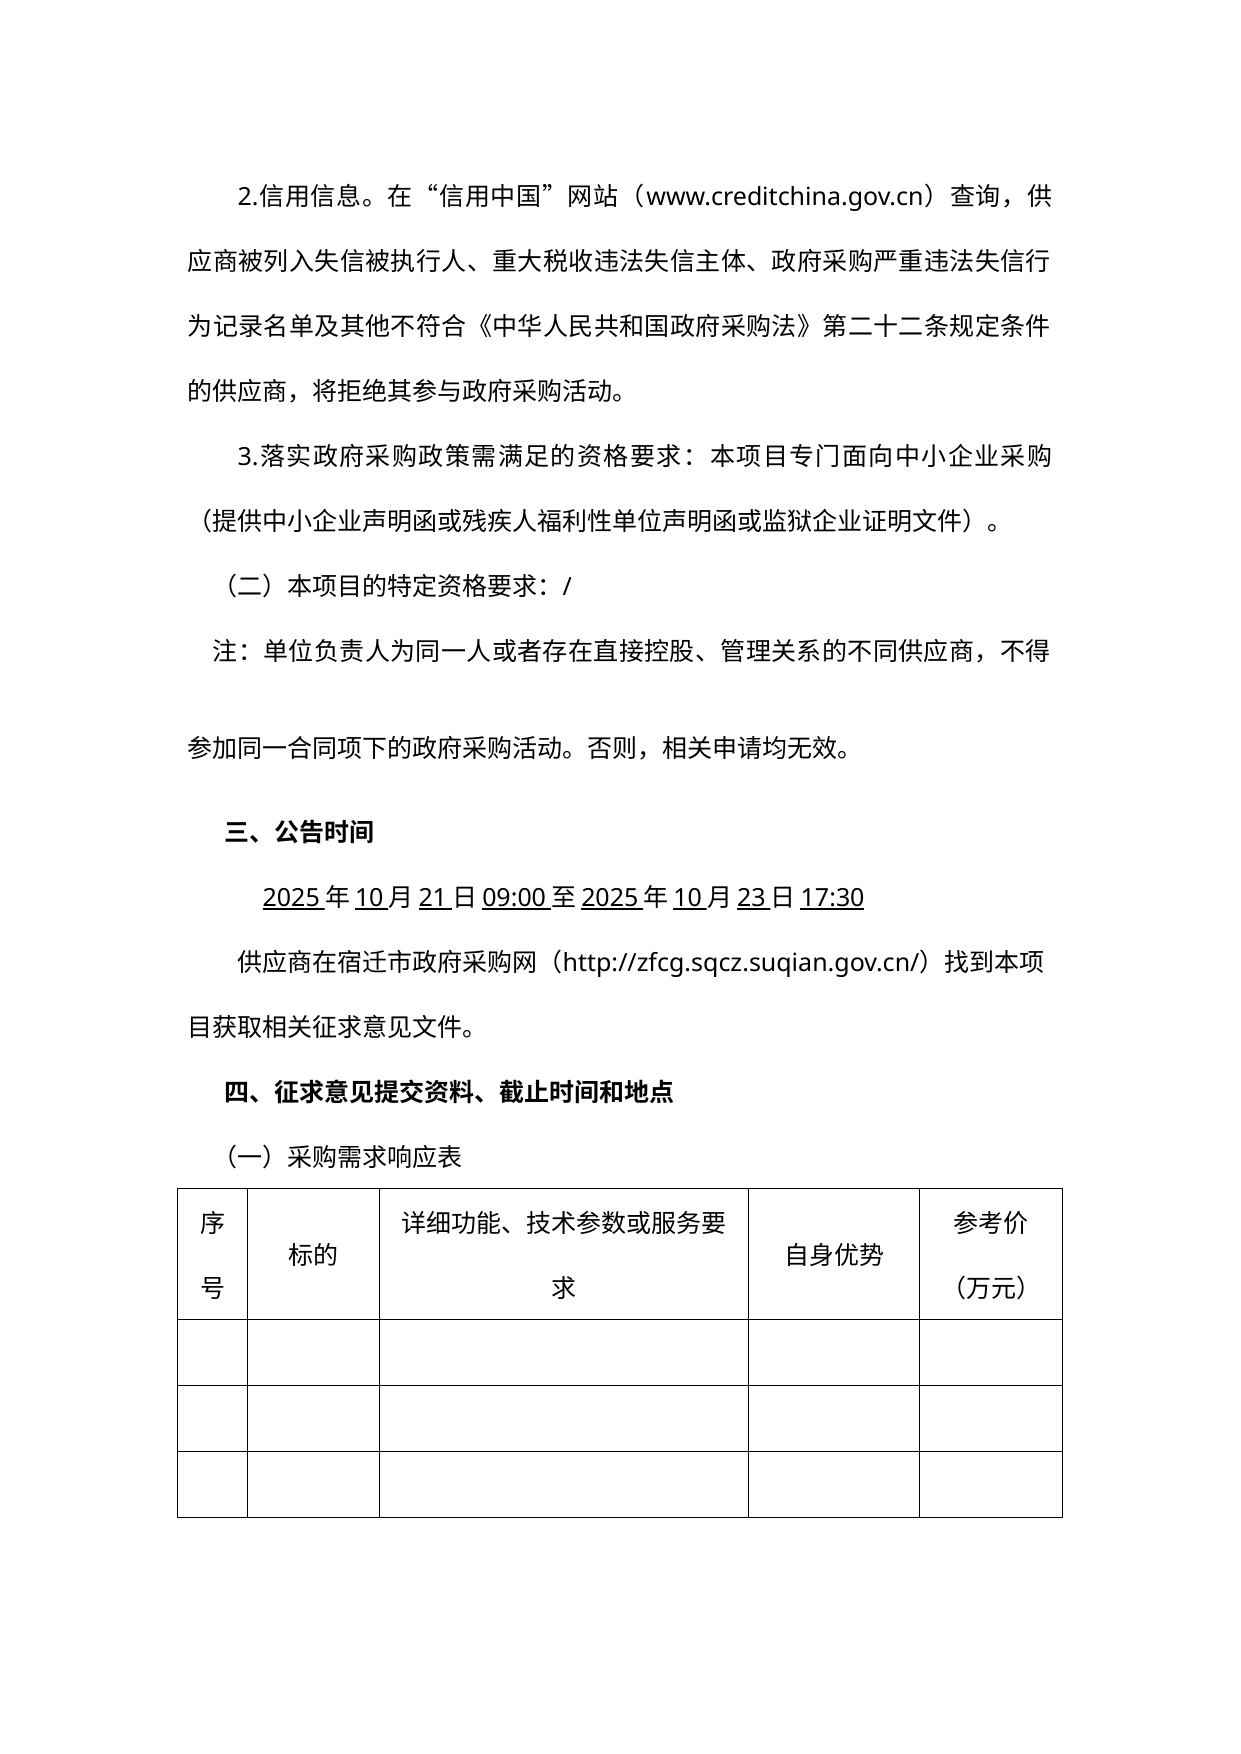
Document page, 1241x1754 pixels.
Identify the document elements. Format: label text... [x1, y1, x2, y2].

text 2.信用信息。在“信用中国”网站（www.creditchina.gov.cn）查询，供应商被列入失信被执行人、重大税收违法失信主体、政府采购严重违法失信行为记录名单及其他不符合《中华人民共和国政府采购法》第二十二条规定条件的供应商，将拒绝其参与政府采购活动。 [187, 162, 1053, 422]
table_cell [380, 1320, 748, 1385]
table_cell [248, 1320, 379, 1385]
table_cell [380, 1386, 748, 1451]
table_cell [380, 1452, 748, 1517]
list 注：单位负责人为同一人或者存在直接控股、管理关系的不同供应商，不得参加同一合同项下的政府采购活动。否则，相关申请均无效。 [187, 617, 1053, 779]
table_header 详细功能、技术参数或服务要求 [380, 1189, 748, 1319]
table_cell [749, 1320, 919, 1385]
table_cell [920, 1452, 1062, 1517]
table_header 标的 [248, 1189, 379, 1319]
table_cell [178, 1386, 247, 1451]
table_cell [920, 1320, 1062, 1385]
table_header 自身优势 [749, 1189, 919, 1319]
text 供应商在宿迁市政府采购网（http://zfcg.sqcz.suqian.gov.cn/）找到本项目获取相关征求意见文件。 [187, 928, 1053, 1058]
table_cell [178, 1320, 247, 1385]
table_cell [749, 1386, 919, 1451]
text 四、征求意见提交资料、截止时间和地点 [187, 1058, 1053, 1123]
text （一）采购需求响应表 [187, 1123, 1053, 1188]
text （二）本项目的特定资格要求：/ [187, 552, 1053, 617]
text 3.落实政府采购政策需满足的资格要求：本项目专门面向中小企业采购（提供中小企业声明函或残疾人福利性单位声明函或监狱企业证明文件）。 [187, 422, 1053, 552]
table_header 序号 [178, 1189, 247, 1319]
table_header 参考价（万元） [920, 1189, 1062, 1319]
table_cell [920, 1386, 1062, 1451]
table_cell [178, 1452, 247, 1517]
table_cell [248, 1386, 379, 1451]
text 2025年10月21日09:00至2025年10月23日17:30 [187, 863, 936, 928]
text 三、公告时间 [187, 798, 1053, 863]
table_cell [749, 1452, 919, 1517]
table_cell [248, 1452, 379, 1517]
